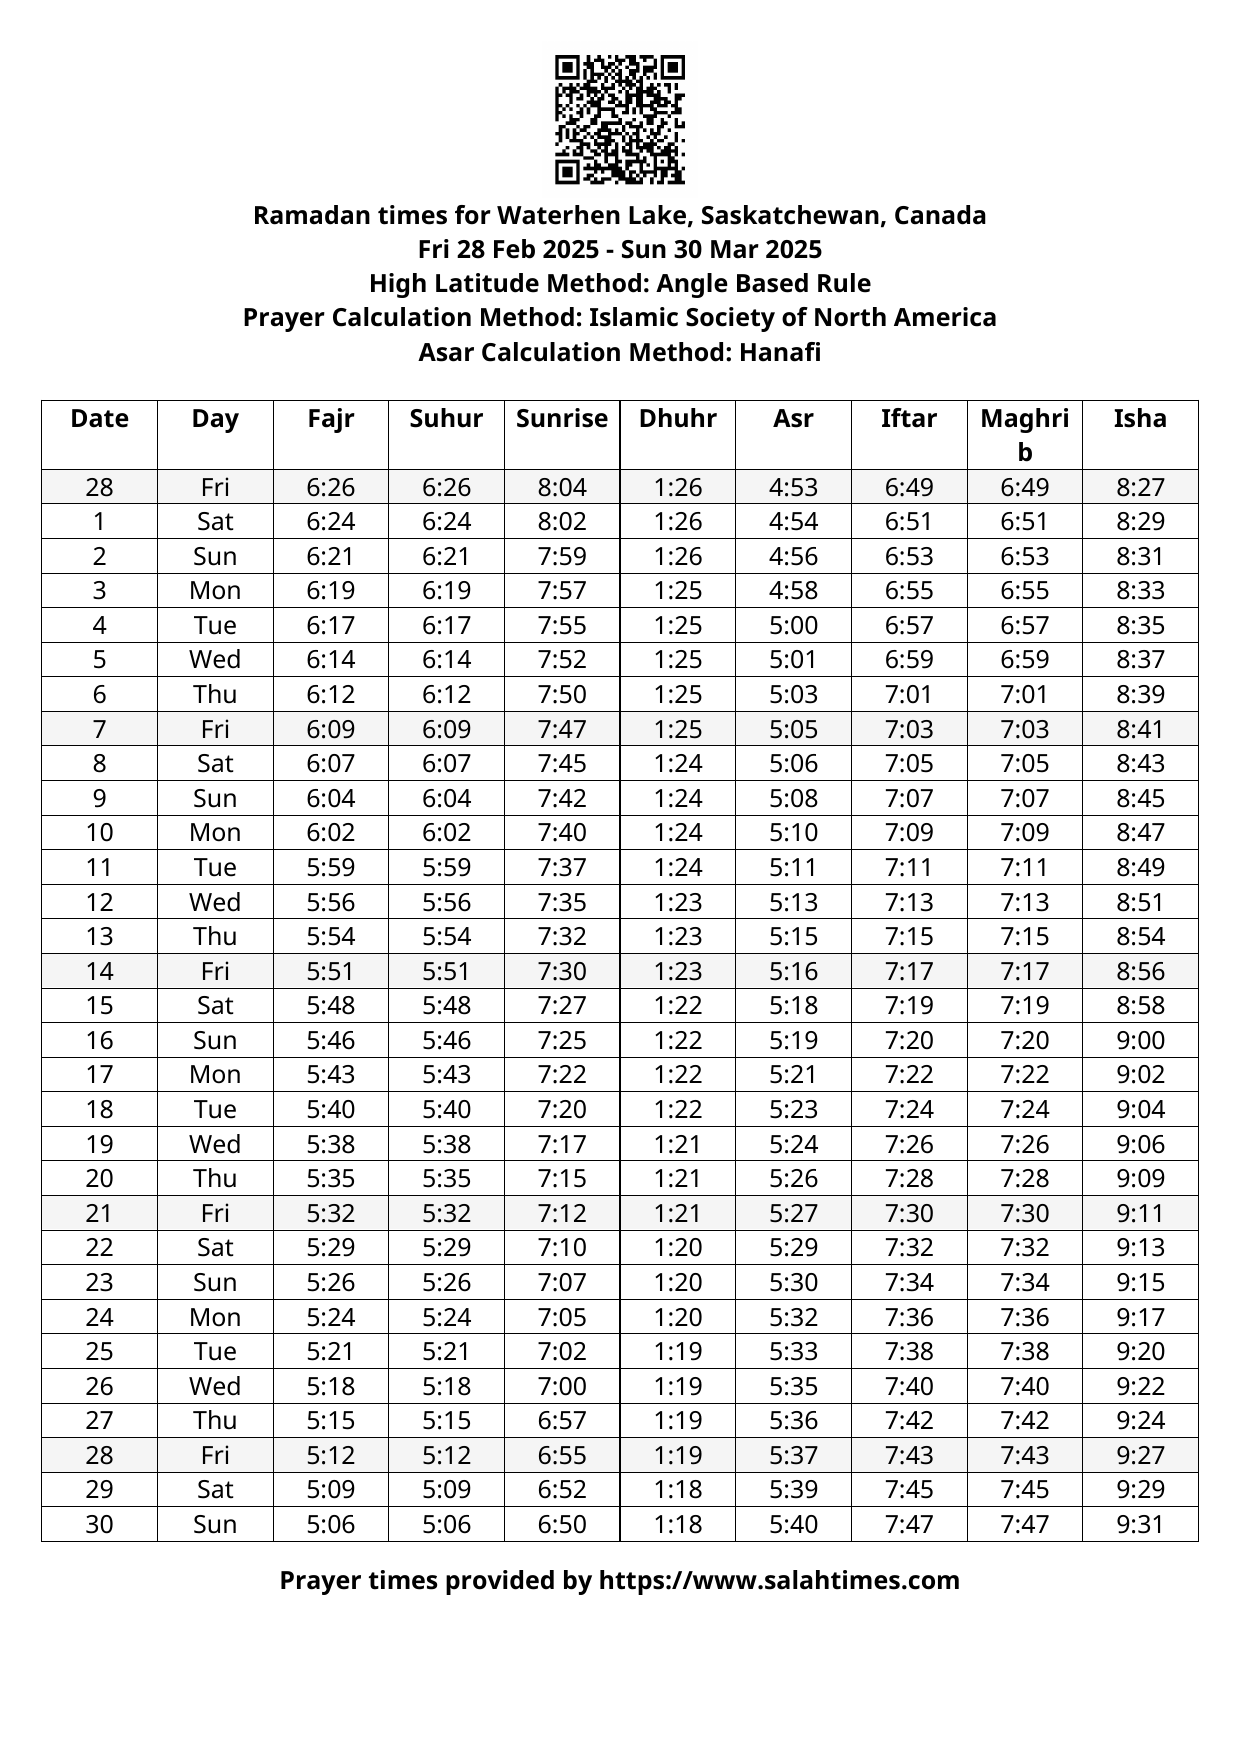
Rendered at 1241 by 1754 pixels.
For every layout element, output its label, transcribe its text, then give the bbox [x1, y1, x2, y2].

text Asar Calculation Method: Hanafi [42, 334, 1198, 368]
table_cell 8:02 [505, 504, 619, 538]
table_cell 7:32 [505, 919, 619, 953]
table_cell 7:19 [968, 989, 1082, 1022]
table_cell Sun [158, 1265, 273, 1299]
table_cell 7 [42, 712, 157, 745]
table_cell 1:23 [621, 954, 735, 987]
table_cell 9:31 [1083, 1507, 1198, 1541]
table_cell 6:59 [852, 643, 967, 676]
table_cell 5:46 [274, 1023, 388, 1057]
table_cell 7:19 [852, 989, 967, 1022]
table_cell 1:20 [621, 1265, 735, 1299]
table_cell 9:20 [1083, 1334, 1198, 1368]
table_cell 6:21 [274, 539, 388, 572]
table_cell 9:15 [1083, 1265, 1198, 1299]
table_cell 19 [42, 1127, 157, 1160]
table_cell 5:54 [274, 919, 388, 953]
table_cell 1:21 [621, 1161, 735, 1195]
table_cell 7:43 [852, 1438, 967, 1472]
table_cell 5:01 [736, 643, 851, 676]
table_cell 6:19 [274, 574, 388, 607]
table_header Isha [1083, 401, 1198, 469]
table_cell Fri [158, 954, 273, 987]
table_header Day [158, 401, 273, 469]
table_cell 8:45 [1083, 781, 1198, 814]
table_cell 5:30 [736, 1265, 851, 1299]
table_cell 5:46 [389, 1023, 504, 1057]
table_cell 7:40 [505, 816, 619, 849]
table_cell Sat [158, 746, 273, 780]
table_cell 7:24 [852, 1092, 967, 1126]
table_cell 7:36 [968, 1300, 1082, 1333]
table_cell 5:24 [736, 1127, 851, 1160]
table_cell 1:24 [621, 746, 735, 780]
table_cell 5:32 [736, 1300, 851, 1333]
table_cell 9:11 [1083, 1196, 1198, 1229]
table_cell 7:45 [852, 1473, 967, 1506]
table_cell 5:32 [274, 1196, 388, 1229]
table_cell 8:39 [1083, 677, 1198, 711]
table_cell 6:07 [274, 746, 388, 780]
table_cell 1:18 [621, 1507, 735, 1541]
table_header Iftar [852, 401, 967, 469]
table_cell 28 [42, 470, 157, 503]
table_cell 5:09 [274, 1473, 388, 1506]
table_cell 6:55 [505, 1438, 619, 1472]
table_cell 6:14 [389, 643, 504, 676]
table_cell 7:00 [505, 1369, 619, 1402]
table_cell 1:25 [621, 677, 735, 711]
text Ramadan times for Waterhen Lake, Saskatchewan, Canada [42, 198, 1198, 232]
table_cell 23 [42, 1265, 157, 1299]
table_cell 7:11 [852, 850, 967, 884]
table_cell 8 [42, 746, 157, 780]
table_cell 6:59 [968, 643, 1082, 676]
table_cell 7:47 [505, 712, 619, 745]
table_cell 5:18 [736, 989, 851, 1022]
table_cell 5:12 [274, 1438, 388, 1472]
table_cell Mon [158, 816, 273, 849]
table_cell 1:22 [621, 989, 735, 1022]
table_cell 5:26 [274, 1265, 388, 1299]
table_cell 7:52 [505, 643, 619, 676]
table_cell 6:12 [274, 677, 388, 711]
table_cell 5 [42, 643, 157, 676]
table_cell 7:28 [968, 1161, 1082, 1195]
table_cell Mon [158, 1058, 273, 1091]
table_cell 5:09 [389, 1473, 504, 1506]
table_cell 5:48 [389, 989, 504, 1022]
table_header Asr [736, 401, 851, 469]
table_cell 7:25 [505, 1023, 619, 1057]
table_cell 7:22 [968, 1058, 1082, 1091]
table_header Maghrib [968, 401, 1082, 469]
table_cell Sun [158, 1507, 273, 1541]
text Fri 28 Feb 2025 - Sun 30 Mar 2025 [42, 232, 1198, 266]
table_cell 10 [42, 816, 157, 849]
table_cell 7:15 [505, 1161, 619, 1195]
table_cell 7:07 [852, 781, 967, 814]
table_cell 1:19 [621, 1404, 735, 1437]
table_cell 20 [42, 1161, 157, 1195]
table_cell 9:02 [1083, 1058, 1198, 1091]
table_header Dhuhr [621, 401, 735, 469]
table_cell 1:25 [621, 712, 735, 745]
table_cell 7:57 [505, 574, 619, 607]
table_cell 1:26 [621, 470, 735, 503]
text High Latitude Method: Angle Based Rule [42, 266, 1198, 300]
table_cell 7:09 [852, 816, 967, 849]
table_cell 6:51 [968, 504, 1082, 538]
table_cell 5:35 [274, 1161, 388, 1195]
table_cell 5:51 [274, 954, 388, 987]
table_cell 5:06 [274, 1507, 388, 1541]
table_cell 5:59 [389, 850, 504, 884]
table_cell 8:58 [1083, 989, 1198, 1022]
table_cell 6:57 [505, 1404, 619, 1437]
table_cell 5:15 [736, 919, 851, 953]
table_cell 1:22 [621, 1023, 735, 1057]
table_cell 1:22 [621, 1058, 735, 1091]
table_cell 25 [42, 1334, 157, 1368]
table_cell 7:11 [968, 850, 1082, 884]
table_cell 5:43 [389, 1058, 504, 1091]
table_cell 2 [42, 539, 157, 572]
table_cell 8:37 [1083, 643, 1198, 676]
table_cell 5:35 [389, 1161, 504, 1195]
table_cell 7:30 [852, 1196, 967, 1229]
table_cell 7:50 [505, 677, 619, 711]
table_cell Thu [158, 1161, 273, 1195]
table_cell Sat [158, 504, 273, 538]
table_cell 5:29 [736, 1231, 851, 1264]
table_cell 6:04 [389, 781, 504, 814]
table_cell 5:29 [274, 1231, 388, 1264]
table_cell 7:42 [505, 781, 619, 814]
table_cell 1 [42, 504, 157, 538]
table_cell 1:20 [621, 1300, 735, 1333]
table_header Sunrise [505, 401, 619, 469]
table_cell 6:49 [968, 470, 1082, 503]
table_cell 26 [42, 1369, 157, 1402]
table_cell 5:21 [736, 1058, 851, 1091]
table_cell 6:14 [274, 643, 388, 676]
table_cell Tue [158, 1092, 273, 1126]
table_cell Fri [158, 1196, 273, 1229]
table_cell Fri [158, 712, 273, 745]
table_cell 5:35 [736, 1369, 851, 1402]
table_cell 1:23 [621, 919, 735, 953]
table_cell 6:17 [274, 608, 388, 642]
table_cell 7:17 [852, 954, 967, 987]
table_cell 1:23 [621, 885, 735, 918]
table_cell 7:59 [505, 539, 619, 572]
table_cell 6:19 [389, 574, 504, 607]
table_cell 9:29 [1083, 1473, 1198, 1506]
table_cell 5:40 [274, 1092, 388, 1126]
table_cell 6:49 [852, 470, 967, 503]
table_cell Thu [158, 677, 273, 711]
table_cell 24 [42, 1300, 157, 1333]
table_cell 1:25 [621, 643, 735, 676]
table_cell 5:33 [736, 1334, 851, 1368]
table_cell 22 [42, 1231, 157, 1264]
table_cell 7:01 [852, 677, 967, 711]
table_cell 8:33 [1083, 574, 1198, 607]
table_cell 6:55 [968, 574, 1082, 607]
table_cell 7:42 [852, 1404, 967, 1437]
table_cell 7:45 [505, 746, 619, 780]
table_cell 7:32 [968, 1231, 1082, 1264]
table_cell 8:41 [1083, 712, 1198, 745]
table_cell 5:16 [736, 954, 851, 987]
table_cell 7:47 [968, 1507, 1082, 1541]
table_cell 8:43 [1083, 746, 1198, 780]
table_cell 6:57 [968, 608, 1082, 642]
table_cell 7:30 [968, 1196, 1082, 1229]
table_cell Mon [158, 1300, 273, 1333]
table_cell 16 [42, 1023, 157, 1057]
table_cell Sun [158, 1023, 273, 1057]
table_cell 1:18 [621, 1473, 735, 1506]
table_cell 7:42 [968, 1404, 1082, 1437]
table_cell 9:09 [1083, 1161, 1198, 1195]
table_cell 5:00 [736, 608, 851, 642]
table_cell 5:15 [274, 1404, 388, 1437]
table_cell 1:25 [621, 574, 735, 607]
table_cell 5:11 [736, 850, 851, 884]
table_cell 6:53 [968, 539, 1082, 572]
table_cell 5:29 [389, 1231, 504, 1264]
table_cell 7:17 [505, 1127, 619, 1160]
table_cell 5:21 [274, 1334, 388, 1368]
table_cell 7:17 [968, 954, 1082, 987]
table_cell 6:21 [389, 539, 504, 572]
table_cell 6:55 [852, 574, 967, 607]
table_cell 4:56 [736, 539, 851, 572]
table_cell 17 [42, 1058, 157, 1091]
table_cell 8:31 [1083, 539, 1198, 572]
table_cell 8:51 [1083, 885, 1198, 918]
table_cell 9:22 [1083, 1369, 1198, 1402]
table_cell 6:52 [505, 1473, 619, 1506]
picture [542, 41, 699, 198]
table_cell 8:49 [1083, 850, 1198, 884]
table_cell 15 [42, 989, 157, 1022]
table_cell 6:53 [852, 539, 967, 572]
table_cell 7:47 [852, 1507, 967, 1541]
table_cell Fri [158, 1438, 273, 1472]
table_cell Sat [158, 1473, 273, 1506]
table_cell 3 [42, 574, 157, 607]
table_cell 6:02 [274, 816, 388, 849]
table_cell 6:02 [389, 816, 504, 849]
table_cell 11 [42, 850, 157, 884]
table_cell Sat [158, 989, 273, 1022]
table_cell 7:22 [852, 1058, 967, 1091]
table_cell 5:24 [389, 1300, 504, 1333]
table_cell 7:34 [852, 1265, 967, 1299]
table_cell 1:24 [621, 781, 735, 814]
table_cell 5:18 [274, 1369, 388, 1402]
table_cell 9 [42, 781, 157, 814]
table_cell 7:43 [968, 1438, 1082, 1472]
table_cell Sat [158, 1231, 273, 1264]
table_cell 1:21 [621, 1196, 735, 1229]
table_cell 1:21 [621, 1127, 735, 1160]
table_cell 7:24 [968, 1092, 1082, 1126]
table_cell 7:03 [852, 712, 967, 745]
table_cell 7:37 [505, 850, 619, 884]
table_cell 14 [42, 954, 157, 987]
table_cell 5:54 [389, 919, 504, 953]
table_cell 5:27 [736, 1196, 851, 1229]
table_cell 6:26 [389, 470, 504, 503]
table_cell 7:22 [505, 1058, 619, 1091]
table_cell 7:40 [852, 1369, 967, 1402]
table_cell 7:38 [968, 1334, 1082, 1368]
table_cell 7:28 [852, 1161, 967, 1195]
table_cell 6:17 [389, 608, 504, 642]
table_cell 1:26 [621, 539, 735, 572]
table_cell 9:24 [1083, 1404, 1198, 1437]
table_cell 6:24 [274, 504, 388, 538]
table_cell Sun [158, 539, 273, 572]
table_cell 5:15 [389, 1404, 504, 1437]
table_cell 5:51 [389, 954, 504, 987]
table_cell 7:10 [505, 1231, 619, 1264]
table_cell 5:06 [389, 1507, 504, 1541]
table_cell 7:20 [505, 1092, 619, 1126]
table_cell 5:05 [736, 712, 851, 745]
table_cell 5:26 [389, 1265, 504, 1299]
table_cell Wed [158, 885, 273, 918]
table_cell 8:54 [1083, 919, 1198, 953]
table_cell 5:08 [736, 781, 851, 814]
table_cell 7:15 [852, 919, 967, 953]
table_cell 8:29 [1083, 504, 1198, 538]
table_cell 9:04 [1083, 1092, 1198, 1126]
table_cell 6:26 [274, 470, 388, 503]
table_cell Mon [158, 574, 273, 607]
table_cell 7:26 [852, 1127, 967, 1160]
table_cell 7:55 [505, 608, 619, 642]
table_cell 9:00 [1083, 1023, 1198, 1057]
table_header Date [42, 401, 157, 469]
table_cell 7:15 [968, 919, 1082, 953]
table_cell 6:50 [505, 1507, 619, 1541]
table_cell 8:35 [1083, 608, 1198, 642]
table_cell 7:38 [852, 1334, 967, 1368]
table_cell 4:53 [736, 470, 851, 503]
table_cell 7:26 [968, 1127, 1082, 1160]
table_cell 8:56 [1083, 954, 1198, 987]
table_cell 30 [42, 1507, 157, 1541]
table_cell 5:56 [274, 885, 388, 918]
table_cell 5:10 [736, 816, 851, 849]
table_cell 5:06 [736, 746, 851, 780]
table_cell 9:17 [1083, 1300, 1198, 1333]
table_cell 29 [42, 1473, 157, 1506]
table_cell Wed [158, 1369, 273, 1402]
table_cell 5:56 [389, 885, 504, 918]
table_cell 5:39 [736, 1473, 851, 1506]
table_cell 7:09 [968, 816, 1082, 849]
table_cell 13 [42, 919, 157, 953]
table_cell 5:36 [736, 1404, 851, 1437]
table_cell Tue [158, 850, 273, 884]
table_cell Tue [158, 1334, 273, 1368]
table_cell 6:57 [852, 608, 967, 642]
table_cell 7:05 [852, 746, 967, 780]
table_cell 8:27 [1083, 470, 1198, 503]
table_cell 5:38 [274, 1127, 388, 1160]
table_cell 7:12 [505, 1196, 619, 1229]
table_cell 8:47 [1083, 816, 1198, 849]
table_cell 7:07 [505, 1265, 619, 1299]
text Prayer Calculation Method: Islamic Society of North America [42, 300, 1198, 334]
table_cell 6:04 [274, 781, 388, 814]
table_cell 1:22 [621, 1092, 735, 1126]
table_cell 5:32 [389, 1196, 504, 1229]
text Prayer times provided by https://www.salahtimes.com [42, 1563, 1198, 1597]
table_cell Sun [158, 781, 273, 814]
table_cell 5:40 [736, 1507, 851, 1541]
table_cell 7:05 [968, 746, 1082, 780]
table_cell 6:09 [389, 712, 504, 745]
table_cell Wed [158, 643, 273, 676]
table_cell 6:09 [274, 712, 388, 745]
table_cell 1:19 [621, 1438, 735, 1472]
table_cell 7:45 [968, 1473, 1082, 1506]
table_cell 21 [42, 1196, 157, 1229]
table_header Fajr [274, 401, 388, 469]
table_cell 5:26 [736, 1161, 851, 1195]
table_cell 4:58 [736, 574, 851, 607]
table_cell 5:48 [274, 989, 388, 1022]
table_cell 7:01 [968, 677, 1082, 711]
table_cell 5:19 [736, 1023, 851, 1057]
table_cell 7:32 [852, 1231, 967, 1264]
table_cell 6:24 [389, 504, 504, 538]
table_cell 9:06 [1083, 1127, 1198, 1160]
table_cell 1:25 [621, 608, 735, 642]
table_cell 5:38 [389, 1127, 504, 1160]
table_cell 5:59 [274, 850, 388, 884]
table_cell 7:13 [968, 885, 1082, 918]
table_cell 7:30 [505, 954, 619, 987]
table_cell 8:04 [505, 470, 619, 503]
table_cell 5:21 [389, 1334, 504, 1368]
table_cell 9:27 [1083, 1438, 1198, 1472]
table_cell 1:19 [621, 1369, 735, 1402]
table_cell 4 [42, 608, 157, 642]
table_header Suhur [389, 401, 504, 469]
table_cell 7:03 [968, 712, 1082, 745]
table_cell Fri [158, 470, 273, 503]
table_cell 1:26 [621, 504, 735, 538]
table_cell 7:36 [852, 1300, 967, 1333]
table_cell 1:24 [621, 850, 735, 884]
table_cell 5:03 [736, 677, 851, 711]
table_cell 18 [42, 1092, 157, 1126]
table_cell Thu [158, 919, 273, 953]
table_cell 7:40 [968, 1369, 1082, 1402]
table_cell 6:07 [389, 746, 504, 780]
table_cell 1:24 [621, 816, 735, 849]
table_cell 5:23 [736, 1092, 851, 1126]
table_cell 6 [42, 677, 157, 711]
table_cell 7:13 [852, 885, 967, 918]
table_cell 7:07 [968, 781, 1082, 814]
table_cell 6:51 [852, 504, 967, 538]
table_cell Tue [158, 608, 273, 642]
table_cell 5:12 [389, 1438, 504, 1472]
table_cell 1:20 [621, 1231, 735, 1264]
table_cell 1:19 [621, 1334, 735, 1368]
table_cell 6:12 [389, 677, 504, 711]
table_cell 7:20 [968, 1023, 1082, 1057]
table_cell 28 [42, 1438, 157, 1472]
table_cell 5:43 [274, 1058, 388, 1091]
table_cell 7:02 [505, 1334, 619, 1368]
table_cell 5:24 [274, 1300, 388, 1333]
table_cell 5:40 [389, 1092, 504, 1126]
table_cell 7:34 [968, 1265, 1082, 1299]
table_cell 5:18 [389, 1369, 504, 1402]
table_cell 7:20 [852, 1023, 967, 1057]
table_cell 27 [42, 1404, 157, 1437]
table_cell Thu [158, 1404, 273, 1437]
table_cell 4:54 [736, 504, 851, 538]
table_cell 5:37 [736, 1438, 851, 1472]
table_cell 7:05 [505, 1300, 619, 1333]
table_cell 12 [42, 885, 157, 918]
table_cell 9:13 [1083, 1231, 1198, 1264]
table_cell Wed [158, 1127, 273, 1160]
table_cell 7:35 [505, 885, 619, 918]
table_cell 7:27 [505, 989, 619, 1022]
table_cell 5:13 [736, 885, 851, 918]
